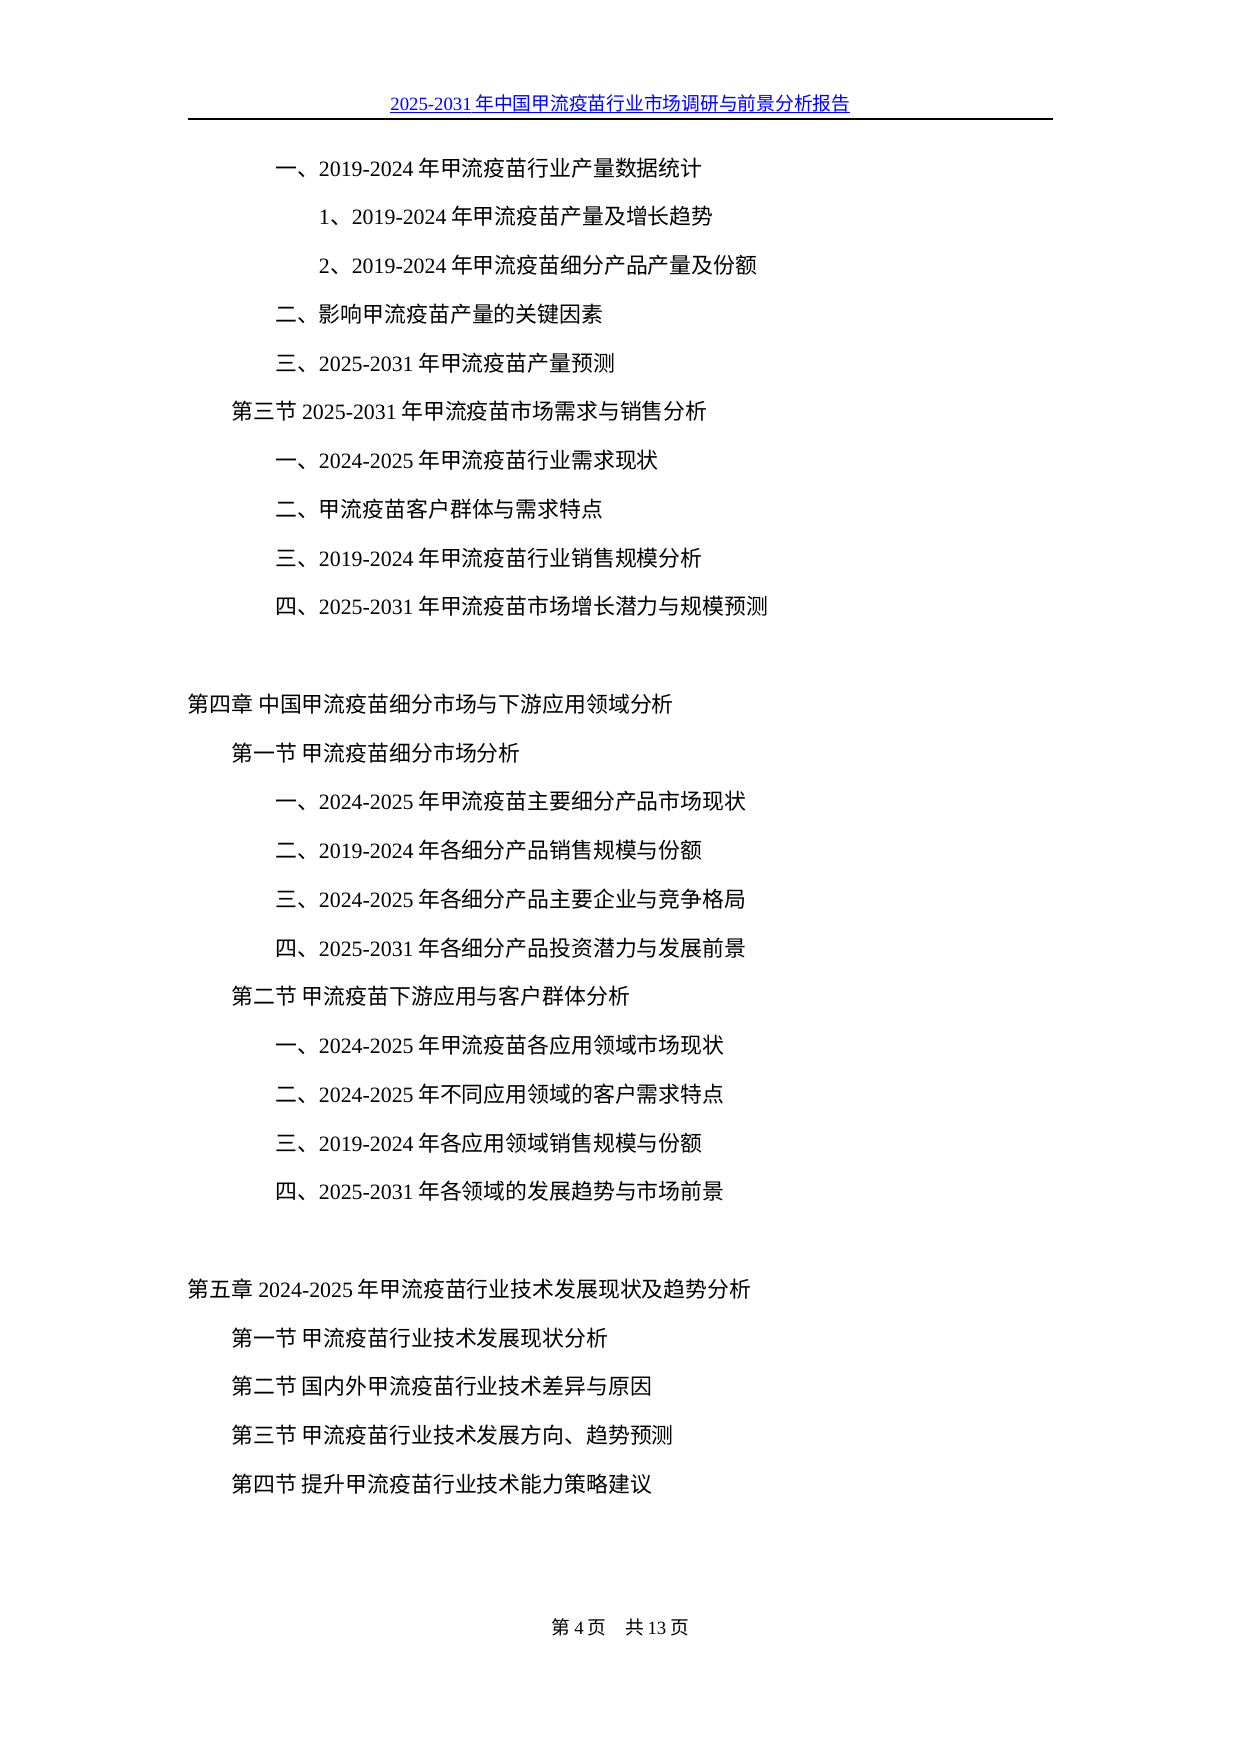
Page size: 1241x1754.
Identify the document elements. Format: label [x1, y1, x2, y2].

text [187, 150, 1053, 1499]
